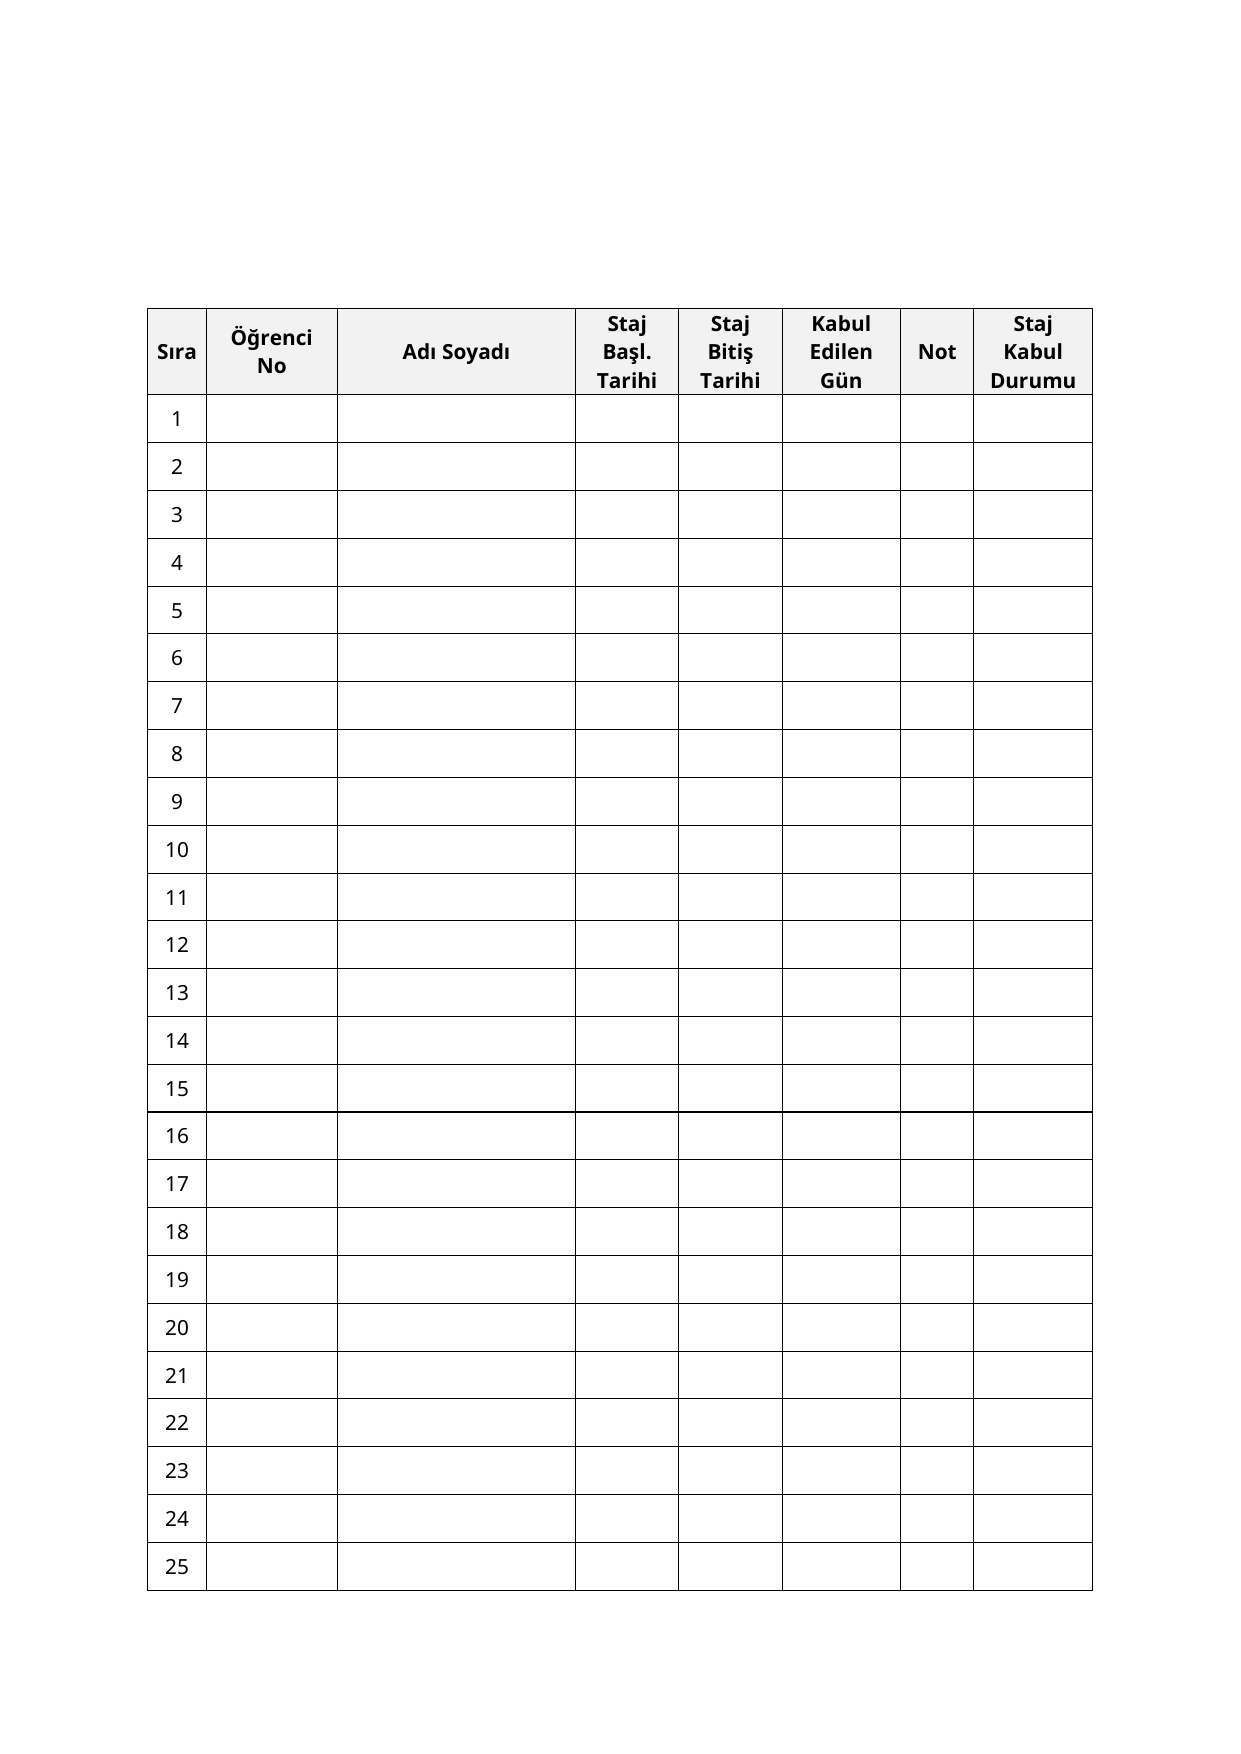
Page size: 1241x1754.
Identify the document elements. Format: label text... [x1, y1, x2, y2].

table_cell 20 [148, 1304, 206, 1351]
table_cell [783, 1447, 900, 1494]
table_cell 5 [148, 587, 206, 633]
table_cell [974, 1399, 1092, 1446]
table_cell [207, 826, 337, 872]
table_cell [338, 395, 575, 442]
table_cell [974, 491, 1092, 538]
table_cell 22 [148, 1399, 206, 1446]
table_cell [974, 539, 1092, 586]
table_cell [783, 1017, 900, 1064]
table_cell [338, 443, 575, 490]
table_cell [901, 1113, 973, 1159]
table_cell [974, 1352, 1092, 1398]
table_cell [679, 1399, 782, 1446]
table_cell [576, 1495, 678, 1542]
table_cell [679, 443, 782, 490]
table_cell [338, 969, 575, 1016]
table_cell [207, 1160, 337, 1207]
table_cell [974, 1447, 1092, 1494]
table_cell [207, 395, 337, 442]
table_cell [207, 634, 337, 681]
table_cell [783, 395, 900, 442]
table_cell [783, 921, 900, 968]
table_cell 4 [148, 539, 206, 586]
table_cell [901, 730, 973, 777]
table_cell [679, 826, 782, 872]
table_cell [783, 491, 900, 538]
table_cell 13 [148, 969, 206, 1016]
table_cell [576, 1113, 678, 1159]
table_cell [576, 1208, 678, 1255]
table_cell [901, 1352, 973, 1398]
table_cell [783, 634, 900, 681]
table_cell [576, 1256, 678, 1303]
table_cell 12 [148, 921, 206, 968]
table_cell [901, 682, 973, 729]
table_cell [338, 1399, 575, 1446]
table_cell [901, 1160, 973, 1207]
table_cell [974, 682, 1092, 729]
table_cell 6 [148, 634, 206, 681]
table_cell [974, 587, 1092, 633]
table_cell [576, 491, 678, 538]
table_cell [974, 1208, 1092, 1255]
table_cell [974, 1113, 1092, 1159]
table_cell 16 [148, 1113, 206, 1159]
table_cell 1 [148, 395, 206, 442]
table_cell 9 [148, 778, 206, 824]
table_cell [576, 443, 678, 490]
table_cell [974, 1065, 1092, 1111]
table_cell [901, 874, 973, 920]
table_header Staj Kabul Durumu [974, 309, 1092, 394]
table_cell [338, 1352, 575, 1398]
table_cell 24 [148, 1495, 206, 1542]
table_cell [974, 1160, 1092, 1207]
table_cell [576, 730, 678, 777]
table_cell [901, 1447, 973, 1494]
table_cell [901, 1017, 973, 1064]
table_cell [783, 1304, 900, 1351]
table_cell [783, 874, 900, 920]
table_cell [679, 921, 782, 968]
table_cell [679, 682, 782, 729]
table_cell [783, 587, 900, 633]
table_cell [679, 491, 782, 538]
table_cell [679, 1543, 782, 1589]
table_cell 21 [148, 1352, 206, 1398]
table_cell [901, 921, 973, 968]
table_cell [207, 778, 337, 824]
table_cell [783, 443, 900, 490]
table_cell [207, 921, 337, 968]
table_cell [901, 539, 973, 586]
table_cell [576, 874, 678, 920]
table_cell [207, 1495, 337, 1542]
table_cell [207, 1017, 337, 1064]
table_cell [974, 1256, 1092, 1303]
table_cell 10 [148, 826, 206, 872]
table_cell [207, 539, 337, 586]
table_cell [783, 1495, 900, 1542]
table_cell [207, 1543, 337, 1589]
table_cell [783, 1160, 900, 1207]
table_cell [679, 1256, 782, 1303]
table_cell [901, 443, 973, 490]
table_cell [576, 1065, 678, 1111]
table_cell [901, 1208, 973, 1255]
table_cell [901, 395, 973, 442]
table_header Staj Başl. Tarihi [576, 309, 678, 394]
table_cell [576, 1304, 678, 1351]
table_cell 14 [148, 1017, 206, 1064]
table_cell [338, 874, 575, 920]
table_cell [576, 1017, 678, 1064]
table_cell [207, 1208, 337, 1255]
table_cell [207, 1113, 337, 1159]
table_cell [901, 1543, 973, 1589]
table_cell 18 [148, 1208, 206, 1255]
table_cell [783, 1065, 900, 1111]
table_cell 15 [148, 1065, 206, 1111]
table_cell [207, 1399, 337, 1446]
table_cell [338, 1543, 575, 1589]
table_header Staj Bitiş Tarihi [679, 309, 782, 394]
table_cell [338, 1208, 575, 1255]
table_cell [576, 682, 678, 729]
table_cell [338, 1447, 575, 1494]
table_cell [679, 1304, 782, 1351]
table_cell [207, 587, 337, 633]
table_cell [338, 1113, 575, 1159]
table_cell [338, 1304, 575, 1351]
table_header Kabul Edilen Gün [783, 309, 900, 394]
table_cell 19 [148, 1256, 206, 1303]
table_cell [974, 1543, 1092, 1589]
table_cell [901, 587, 973, 633]
table_cell [679, 1447, 782, 1494]
table_cell [901, 1065, 973, 1111]
table_cell [679, 874, 782, 920]
table_cell [974, 1017, 1092, 1064]
table_cell [207, 1304, 337, 1351]
table_cell [207, 1256, 337, 1303]
table_cell [207, 682, 337, 729]
table_cell [974, 969, 1092, 1016]
table_cell [974, 395, 1092, 442]
table_cell [901, 1399, 973, 1446]
table_cell [338, 491, 575, 538]
table_cell [576, 826, 678, 872]
table_cell [901, 826, 973, 872]
table_cell [576, 1399, 678, 1446]
table_cell [901, 1495, 973, 1542]
table_cell [576, 969, 678, 1016]
table_header Not [901, 309, 973, 394]
table_cell [974, 1304, 1092, 1351]
table_cell [974, 778, 1092, 824]
table_cell [338, 1065, 575, 1111]
table_cell 3 [148, 491, 206, 538]
table_cell [576, 1160, 678, 1207]
table_cell [679, 1208, 782, 1255]
table_cell [576, 1543, 678, 1589]
table_cell [679, 1065, 782, 1111]
table_cell [783, 1113, 900, 1159]
table_cell [783, 826, 900, 872]
table_cell 25 [148, 1543, 206, 1589]
table_header Sıra [148, 309, 206, 394]
table_cell [338, 539, 575, 586]
table_cell [783, 1399, 900, 1446]
table_cell [783, 1352, 900, 1398]
table_cell [974, 921, 1092, 968]
table_cell [207, 1065, 337, 1111]
table_cell [576, 921, 678, 968]
table_cell [207, 443, 337, 490]
table_cell [338, 1495, 575, 1542]
table_header Adı Soyadı [338, 309, 575, 394]
table_cell [783, 1256, 900, 1303]
table_cell 11 [148, 874, 206, 920]
table_cell [783, 682, 900, 729]
table_cell [783, 969, 900, 1016]
table_cell [207, 491, 337, 538]
table_cell [974, 874, 1092, 920]
table_cell [338, 921, 575, 968]
table_cell [576, 1352, 678, 1398]
table_cell [207, 969, 337, 1016]
table_cell [679, 1495, 782, 1542]
table_cell [901, 491, 973, 538]
table_cell [901, 1304, 973, 1351]
table_cell [974, 730, 1092, 777]
table_cell [576, 634, 678, 681]
table_cell [679, 1017, 782, 1064]
table_cell 8 [148, 730, 206, 777]
table_cell [679, 1113, 782, 1159]
table_cell [576, 778, 678, 824]
table_cell 17 [148, 1160, 206, 1207]
table_cell [679, 1352, 782, 1398]
table_cell [207, 730, 337, 777]
table_cell [679, 969, 782, 1016]
table_cell [901, 1256, 973, 1303]
table_cell [783, 1543, 900, 1589]
table_cell [576, 395, 678, 442]
table_cell 2 [148, 443, 206, 490]
table_cell [783, 778, 900, 824]
table_cell [576, 1447, 678, 1494]
table_cell [901, 634, 973, 681]
table_cell [338, 778, 575, 824]
table_cell [783, 1208, 900, 1255]
table_cell [679, 730, 782, 777]
table_cell [783, 730, 900, 777]
table_cell [901, 969, 973, 1016]
table_cell [338, 587, 575, 633]
table_cell [679, 539, 782, 586]
table_cell [207, 1352, 337, 1398]
table_cell [974, 634, 1092, 681]
table_cell [679, 587, 782, 633]
table_cell [679, 395, 782, 442]
table_cell [679, 1160, 782, 1207]
table_cell [974, 826, 1092, 872]
table_header Öğrenci No [207, 309, 337, 394]
table_cell [783, 539, 900, 586]
table_cell [207, 874, 337, 920]
table_cell [901, 778, 973, 824]
table_cell [338, 634, 575, 681]
table_cell [338, 826, 575, 872]
table_cell [679, 634, 782, 681]
table_cell [974, 443, 1092, 490]
table_cell [338, 730, 575, 777]
table_cell [338, 682, 575, 729]
table_cell [974, 1495, 1092, 1542]
table_cell [576, 539, 678, 586]
table_cell [338, 1017, 575, 1064]
table_cell [338, 1256, 575, 1303]
table_cell 23 [148, 1447, 206, 1494]
table_cell [338, 1160, 575, 1207]
table_cell [679, 778, 782, 824]
table_cell [576, 587, 678, 633]
table_cell 7 [148, 682, 206, 729]
table_cell [207, 1447, 337, 1494]
